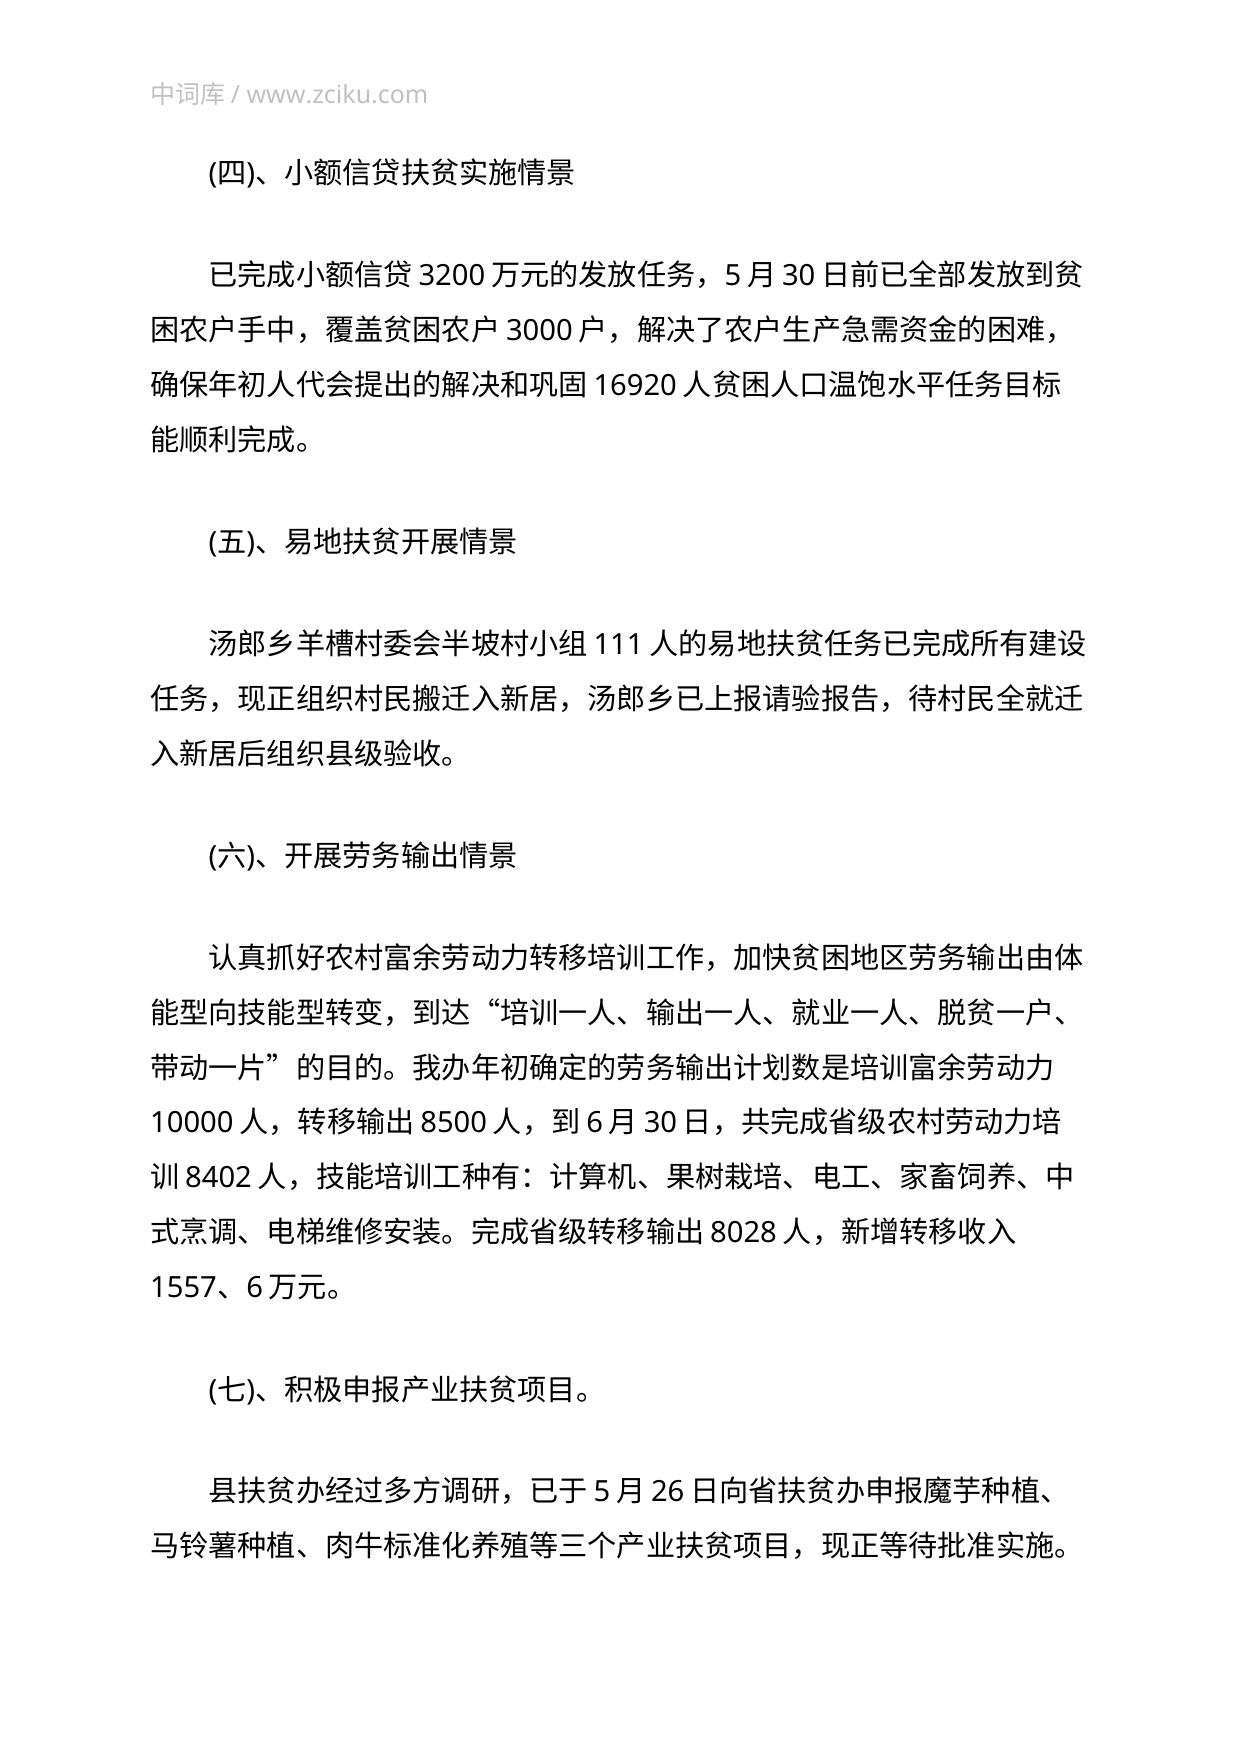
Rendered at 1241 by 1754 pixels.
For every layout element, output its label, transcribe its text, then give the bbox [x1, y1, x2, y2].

text (六)、开展劳务输出情景 [150, 832, 1090, 875]
text (七)、积极申报产业扶贫项目。 [150, 1366, 1090, 1408]
text 已完成小额信贷3200万元的发放任务，5月30日前已全部发放到贫困农户手中，覆盖贫困农户3000户，解决了农户生产急需资金的困难，确保年初人代会提出的解决和巩固16920人贫困人口温饱水平任务目标能顺利完成。 [150, 252, 1090, 459]
text 认真抓好农村富余劳动力转移培训工作，加快贫困地区劳务输出由体能型向技能型转变，到达“培训一人、输出一人、就业一人、脱贫一户、带动一片”的目的。我办年初确定的劳务输出计划数是培训富余劳动力10000人，转移输出8500人，到6月30日，共完成省级农村劳动力培训8402人，技能培训工种有：计算机、果树栽培、电工、家畜饲养、中式烹调、电梯维修安装。完成省级转移输出8028人，新增转移收入1557、6万元。 [150, 934, 1090, 1306]
text 县扶贫办经过多方调研，已于5月26日向省扶贫办申报魔芋种植、马铃薯种植、肉牛标准化养殖等三个产业扶贫项目，现正等待批准实施。 [150, 1468, 1090, 1565]
text 汤郎乡羊槽村委会半坡村小组111人的易地扶贫任务已完成所有建设任务，现正组织村民搬迁入新居，汤郎乡已上报请验报告，待村民全就迁入新居后组织县级验收。 [150, 621, 1090, 773]
text (四)、小额信贷扶贫实施情景 [150, 150, 1090, 192]
text (五)、易地扶贫开展情景 [150, 519, 1090, 561]
